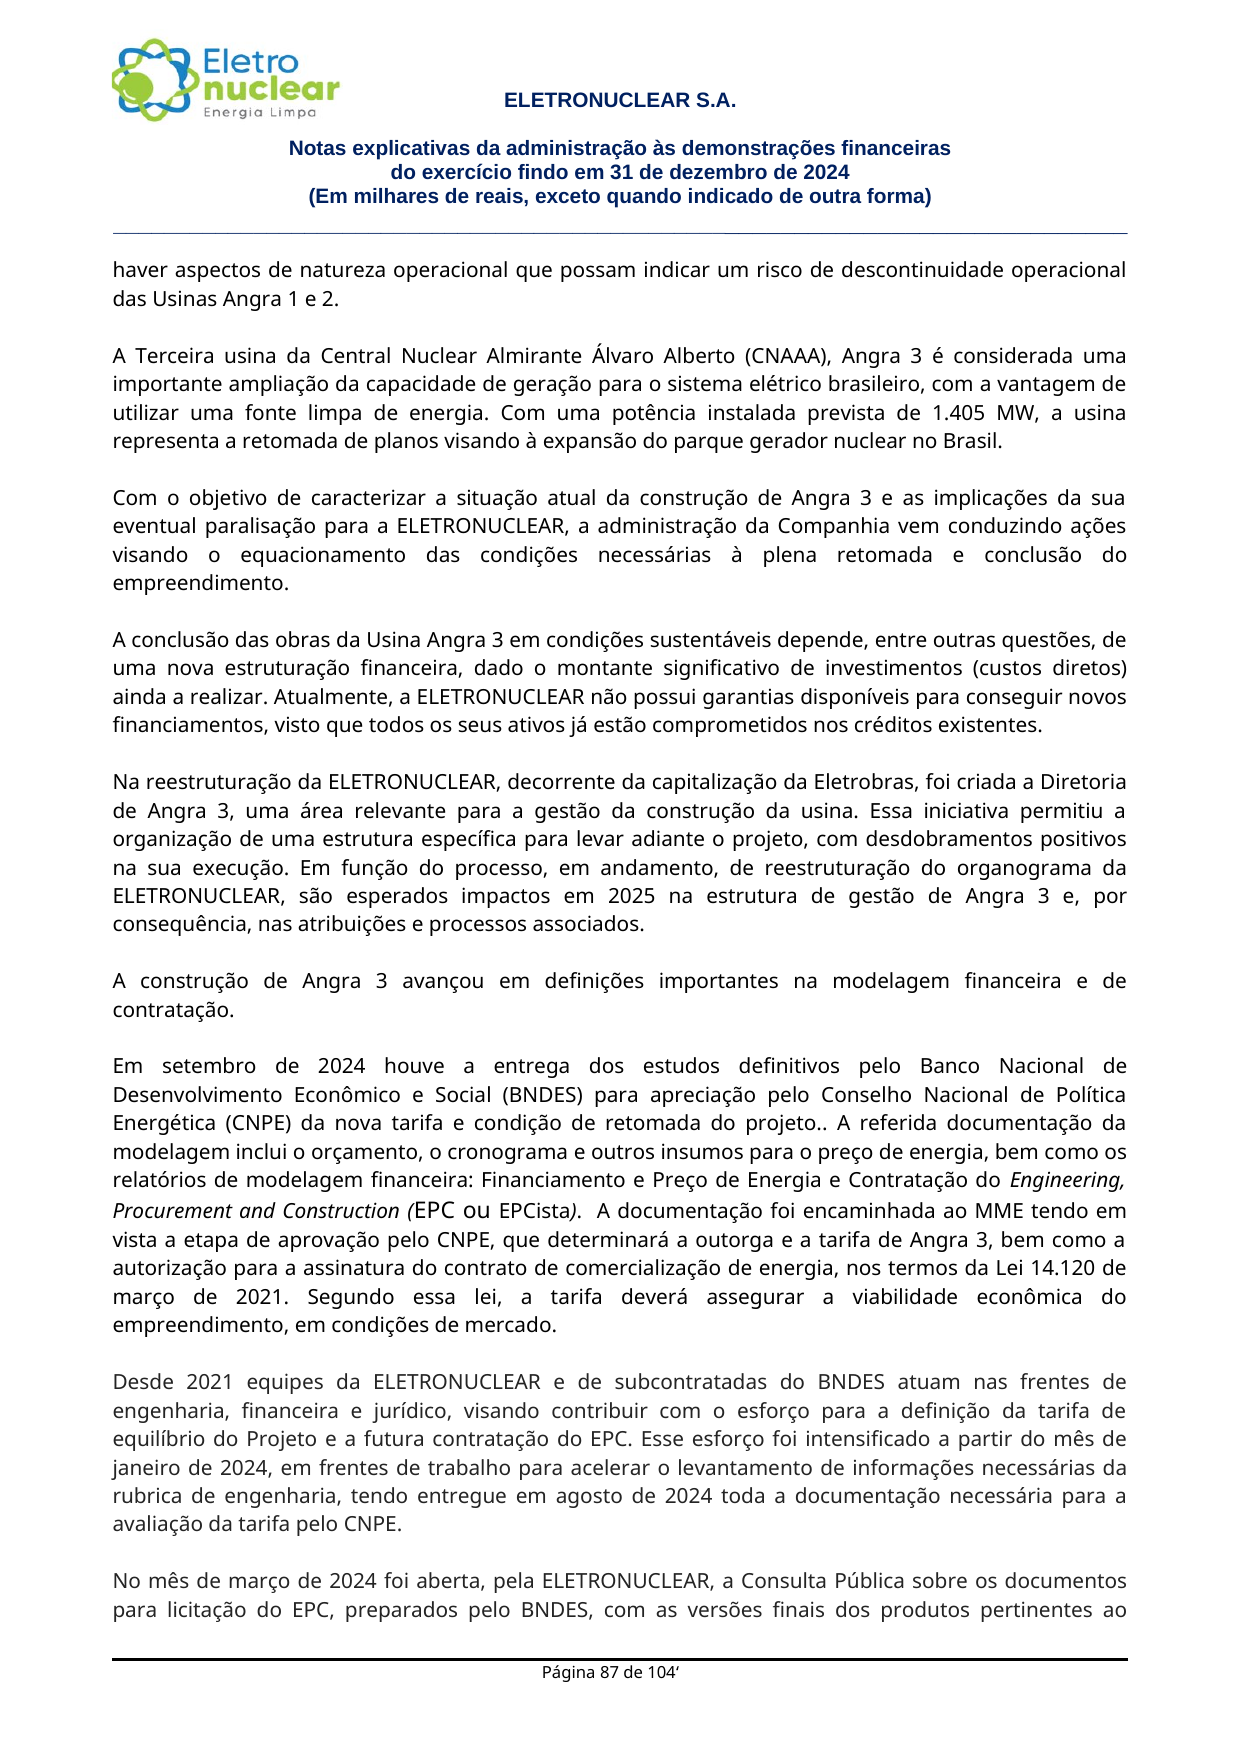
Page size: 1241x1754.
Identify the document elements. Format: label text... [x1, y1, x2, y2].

text A Terceira usina da Central Nuclear Almirante Álvaro Alberto (CNAAA), Angra 3 é considerada uma importante ampliação da capacidade de geração para o sistema elétrico brasileiro, com a vantagem de utilizar uma fonte limpa de energia. Com uma potência instalada prevista de 1.405 MW, a usina representa a retomada de planos visando à expansão do parque gerador nuclear no Brasil. [112, 341, 1128, 454]
text Em setembro de 2024 houve a entrega dos estudos definitivos pelo Banco Nacional de Desenvolvimento Econômico e Social (BNDES) para apreciação pelo Conselho Nacional de Política Energética (CNPE) da nova tarifa e condição de retomada do projeto.. A referida documentação da modelagem inclui o orçamento, o cronograma e outros insumos para o preço de energia, bem como os relatórios de modelagem financeira: Financiamento e Preço de Energia e Contratação do Engineering, Procurement and Construction (EPC ou EPCista). A documentação foi encaminhada ao MME tendo em vista a etapa de aprovação pelo CNPE, que determinará a outorga e a tarifa de Angra 3, bem como a autorização para a assinatura do contrato de comercialização de energia, nos termos da Lei 14.120 de março de 2021. Segundo essa lei, a tarifa deverá assegurar a viabilidade econômica do empreendimento, em condições de mercado. [112, 1052, 1128, 1339]
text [112, 255, 1128, 312]
text Com o objetivo de caracterizar a situação atual da construção de Angra 3 e as implicações da sua eventual paralisação para a ELETRONUCLEAR, a administração da Companhia vem conduzindo ações visando o equacionamento das condições necessárias à plena retomada e conclusão do empreendimento. [112, 483, 1128, 597]
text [112, 1566, 1128, 1623]
picture [111, 29, 344, 125]
text Na reestruturação da ELETRONUCLEAR, decorrente da capitalização da Eletrobras, foi criada a Diretoria de Angra 3, uma área relevante para a gestão da construção da usina. Essa iniciativa permitiu a organização de uma estrutura específica para levar adiante o projeto, com desdobramentos positivos na sua execução. Em função do processo, em andamento, de reestruturação do organograma da ELETRONUCLEAR, são esperados impactos em 2025 na estrutura de gestão de Angra 3 e, por consequência, nas atribuições e processos associados. [112, 767, 1128, 938]
text Desde 2021 equipes da ELETRONUCLEAR e de subcontratadas do BNDES atuam nas frentes de engenharia, financeira e jurídico, visando contribuir com o esforço para a definição da tarifa de equilíbrio do Projeto e a futura contratação do EPC. Esse esforço foi intensificado a partir do mês de janeiro de 2024, em frentes de trabalho para acelerar o levantamento de informações necessárias da rubrica de engenharia, tendo entregue em agosto de 2024 toda a documentação necessária para a avaliação da tarifa pelo CNPE. [112, 1367, 1128, 1538]
text A conclusão das obras da Usina Angra 3 em condições sustentáveis depende, entre outras questões, de uma nova estruturação financeira, dado o montante significativo de investimentos (custos diretos) ainda a realizar. Atualmente, a ELETRONUCLEAR não possui garantias disponíveis para conseguir novos financiamentos, visto que todos os seus ativos já estão comprometidos nos créditos existentes. [112, 625, 1128, 739]
text A construção de Angra 3 avançou em definições importantes na modelagem financeira e de contratação. [112, 966, 1128, 1023]
